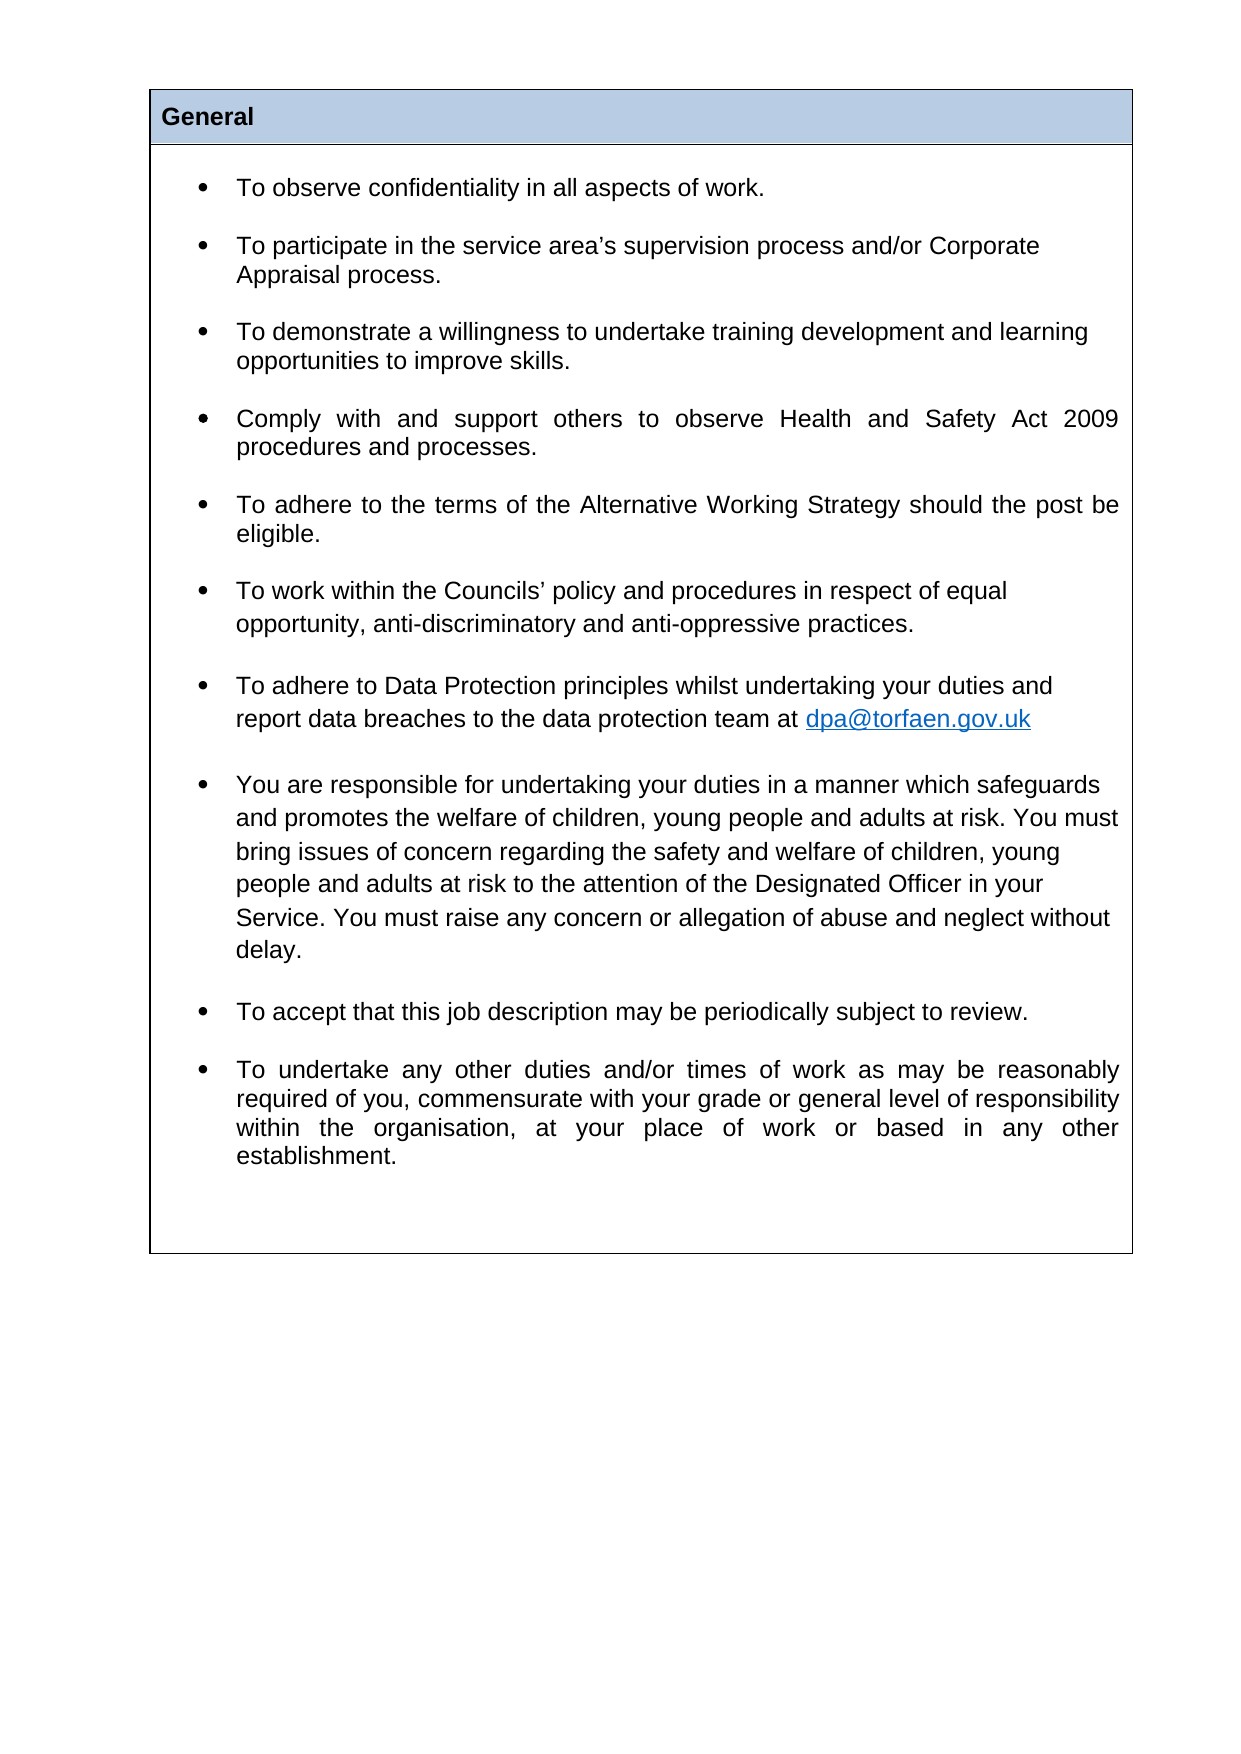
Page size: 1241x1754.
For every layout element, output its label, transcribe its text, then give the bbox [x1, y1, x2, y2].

table_cell To observe confidentiality in all aspects of work. To participate in the service area’s supervision process and/or Corporate Appraisal process. To demonstrate a willingness to undertake training development and learning opportunities to improve skills. Comply with and support others to observe Health and Safety Act 2009 procedures and processes. To adhere to the terms of the Alternative Working Strategy should the post be eligible. To work within the Councils’ policy and procedures in respect of equal opportunity, anti-discriminatory and anti-oppressive practices. To adhere to Data Protection principles whilst undertaking your duties and report data breaches to the data protection team at dpa@torfaen.gov.uk You are responsible for undertaking your duties in a manner which safeguards and promotes the welfare of children, young people and adults at risk. You must bring issues of concern regarding the safety and welfare of children, young people and adults at risk to the attention of the Designated Officer in your Service. You must raise any concern or allegation of abuse and neglect without delay. To accept that this job description may be periodically subject to review. To undertake any other duties and/or times of work as may be reasonably required of you, commensurate with your grade or general level of responsibility within the organisation, at your place of work or based in any other establishment. [151, 145, 1132, 1253]
table_header General [151, 90, 1132, 143]
